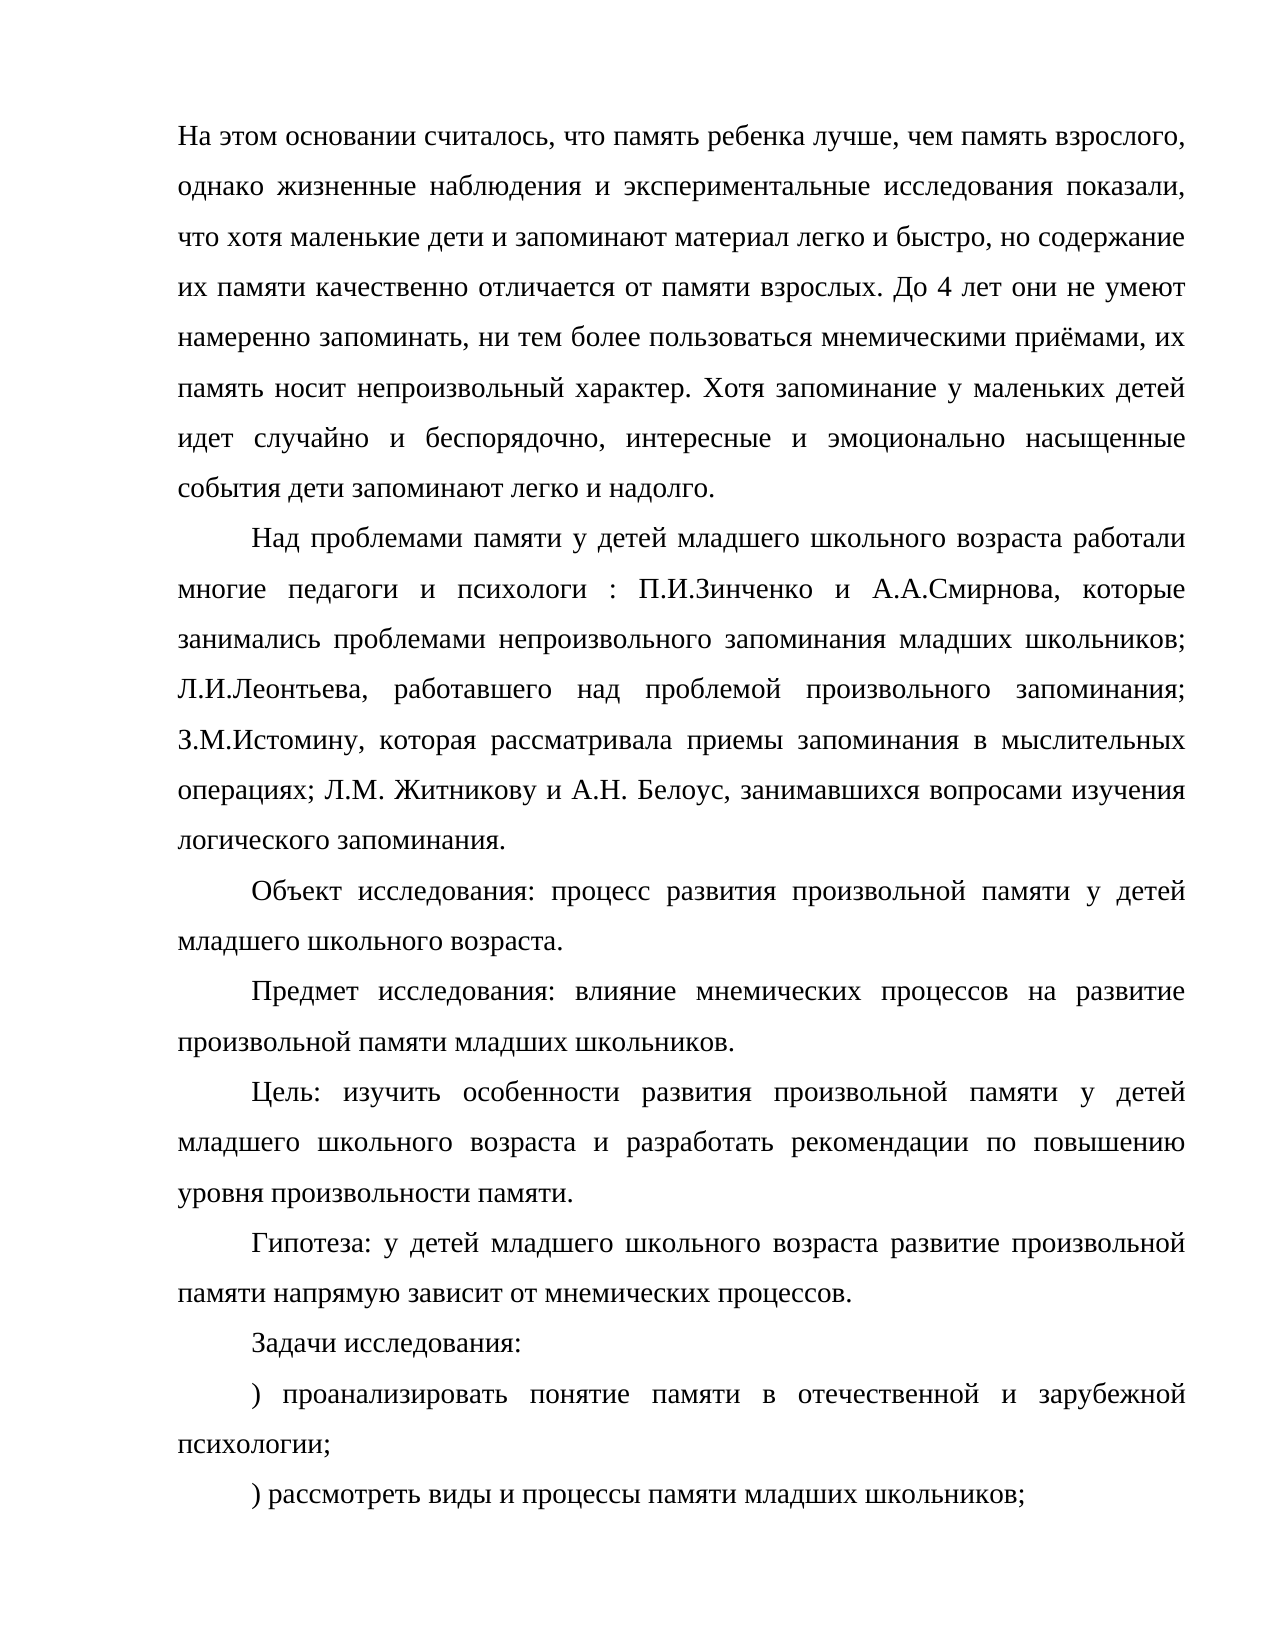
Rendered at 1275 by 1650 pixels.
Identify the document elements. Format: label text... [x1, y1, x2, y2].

text Объект исследования: процесс развития произвольной памяти у детей младшего школьного возраста. [177, 873, 1186, 957]
text Над проблемами памяти у детей младшего школьного возраста работали многие педагоги и психологи : П.И.Зинченко и А.А.Смирнова, которые занимались проблемами непроизвольного запоминания младших школьников; Л.И.Леонтьева, работавшего над проблемой произвольного запоминания; З.М.Истомину, которая рассматривала приемы запоминания в мыслительных операциях; Л.М. Житникову и А.Н. Белоус, занимавшихся вопросами изучения логического запоминания. [177, 521, 1186, 856]
text ) рассмотреть виды и процессы памяти младших школьников; [177, 1477, 1186, 1510]
text Задачи исследования: [177, 1326, 1186, 1359]
text Предмет исследования: влияние мнемических процессов на развитие произвольной памяти младших школьников. [177, 973, 1186, 1057]
text Цель: изучить особенности развития произвольной памяти у детей младшего школьного возраста и разработать рекомендации по повышению уровня произвольности памяти. [177, 1074, 1186, 1208]
text ) проанализировать понятие памяти в отечественной и зарубежной психологии; [177, 1376, 1186, 1460]
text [177, 118, 1186, 504]
text Гипотеза: у детей младшего школьного возраста развитие произвольной памяти напрямую зависит от мнемических процессов. [177, 1225, 1186, 1309]
